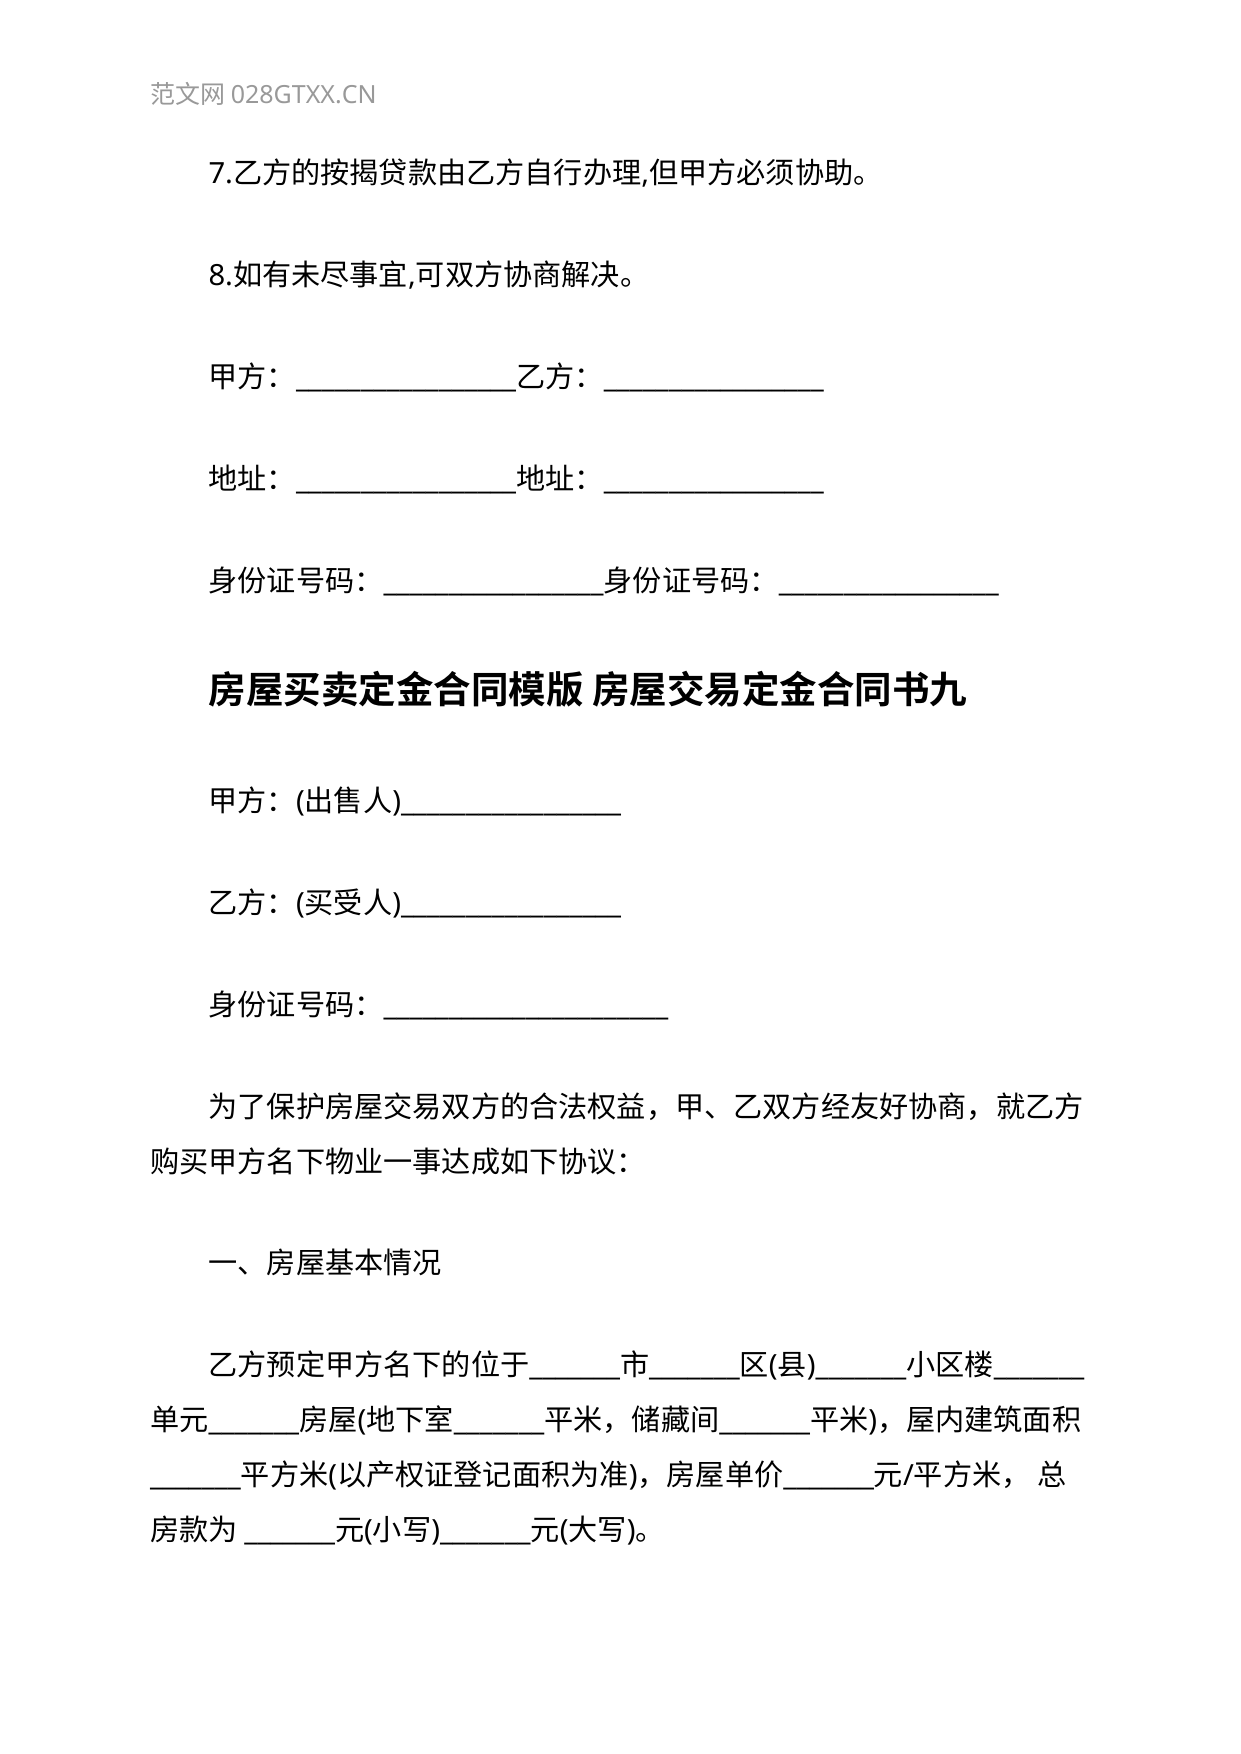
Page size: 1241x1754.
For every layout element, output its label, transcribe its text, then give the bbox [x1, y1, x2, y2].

text 7.乙方的按揭贷款由乙方自行办理,但甲方必须协助。 [150, 150, 1090, 192]
text 乙方预定甲方名下的位于_______市_______区(县)_______小区楼_______单元_______房屋(地下室_______平米，储藏间_______平米)，屋内建筑面积_______平方米(以产权证登记面积为准)，房屋单价_______元/平方米， 总房款为 _______元(小写)_______元(大写)。 [150, 1342, 1090, 1549]
text 甲方：_________________乙方：_________________ [150, 354, 1090, 396]
text 身份证号码：_________________身份证号码：_________________ [150, 558, 1090, 600]
text 地址：_________________地址：_________________ [150, 456, 1090, 498]
text 房屋买卖定金合同模版 房屋交易定金合同书九 [150, 660, 1090, 714]
text 甲方：(出售人)_________________ [150, 777, 1090, 820]
text 8.如有未尽事宜,可双方协商解决。 [150, 252, 1090, 294]
text 为了保护房屋交易双方的合法权益，甲、乙双方经友好协商，就乙方购买甲方名下物业一事达成如下协议： [150, 1083, 1090, 1180]
text 一、房屋基本情况 [150, 1240, 1090, 1282]
text 身份证号码：______________________ [150, 981, 1090, 1024]
text 乙方：(买受人)_________________ [150, 879, 1090, 922]
